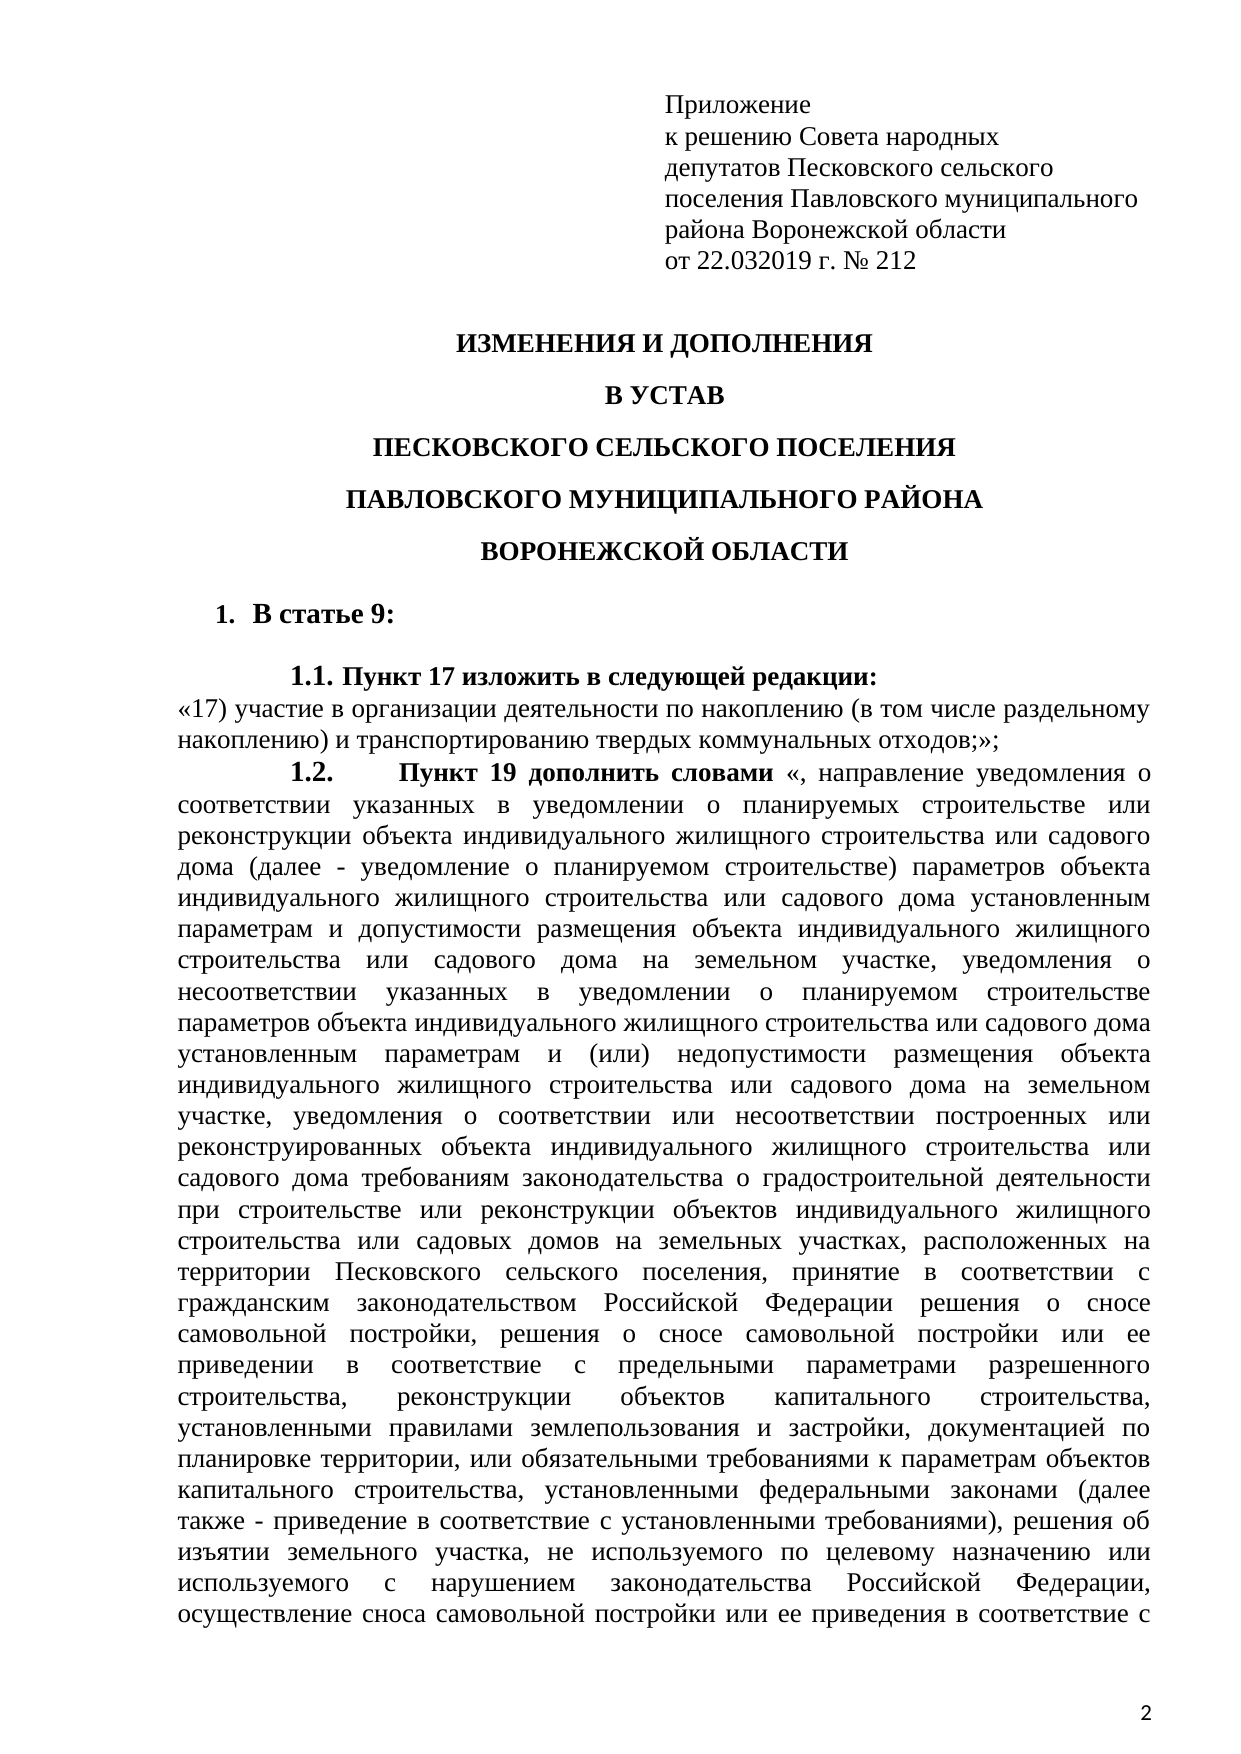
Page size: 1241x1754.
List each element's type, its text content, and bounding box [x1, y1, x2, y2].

list В статье 9: [215, 596, 1152, 629]
text ИЗМЕНЕНИЯ И ДОПОЛНЕНИЯ [177, 327, 1152, 359]
text района Воронежской области [177, 213, 1152, 244]
text к решению Совета народных [177, 120, 1152, 151]
text ПЕСКОВСКОГО СЕЛЬСКОГО ПОСЕЛЕНИЯ [177, 431, 1152, 463]
text «17) участие в организации деятельности по накоплению (в том числе раздельному накоплению) и транспортированию твердых коммунальных отходов;»; [177, 692, 1152, 754]
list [177, 754, 1152, 1629]
list Пункт 17 изложить в следующей редакции: [290, 658, 1152, 692]
text В УСТАВ [177, 379, 1152, 411]
text ВОРОНЕЖСКОЙ ОБЛАСТИ [177, 535, 1152, 567]
text ПАВЛОВСКОГО МУНИЦИПАЛЬНОГО РАЙОНА [177, 483, 1152, 514]
text депутатов Песковского сельского [177, 151, 1152, 182]
text от 22.032019 г. № 212 [177, 244, 1152, 276]
text Приложение [177, 89, 1152, 120]
text поселения Павловского муниципального [177, 182, 1152, 213]
